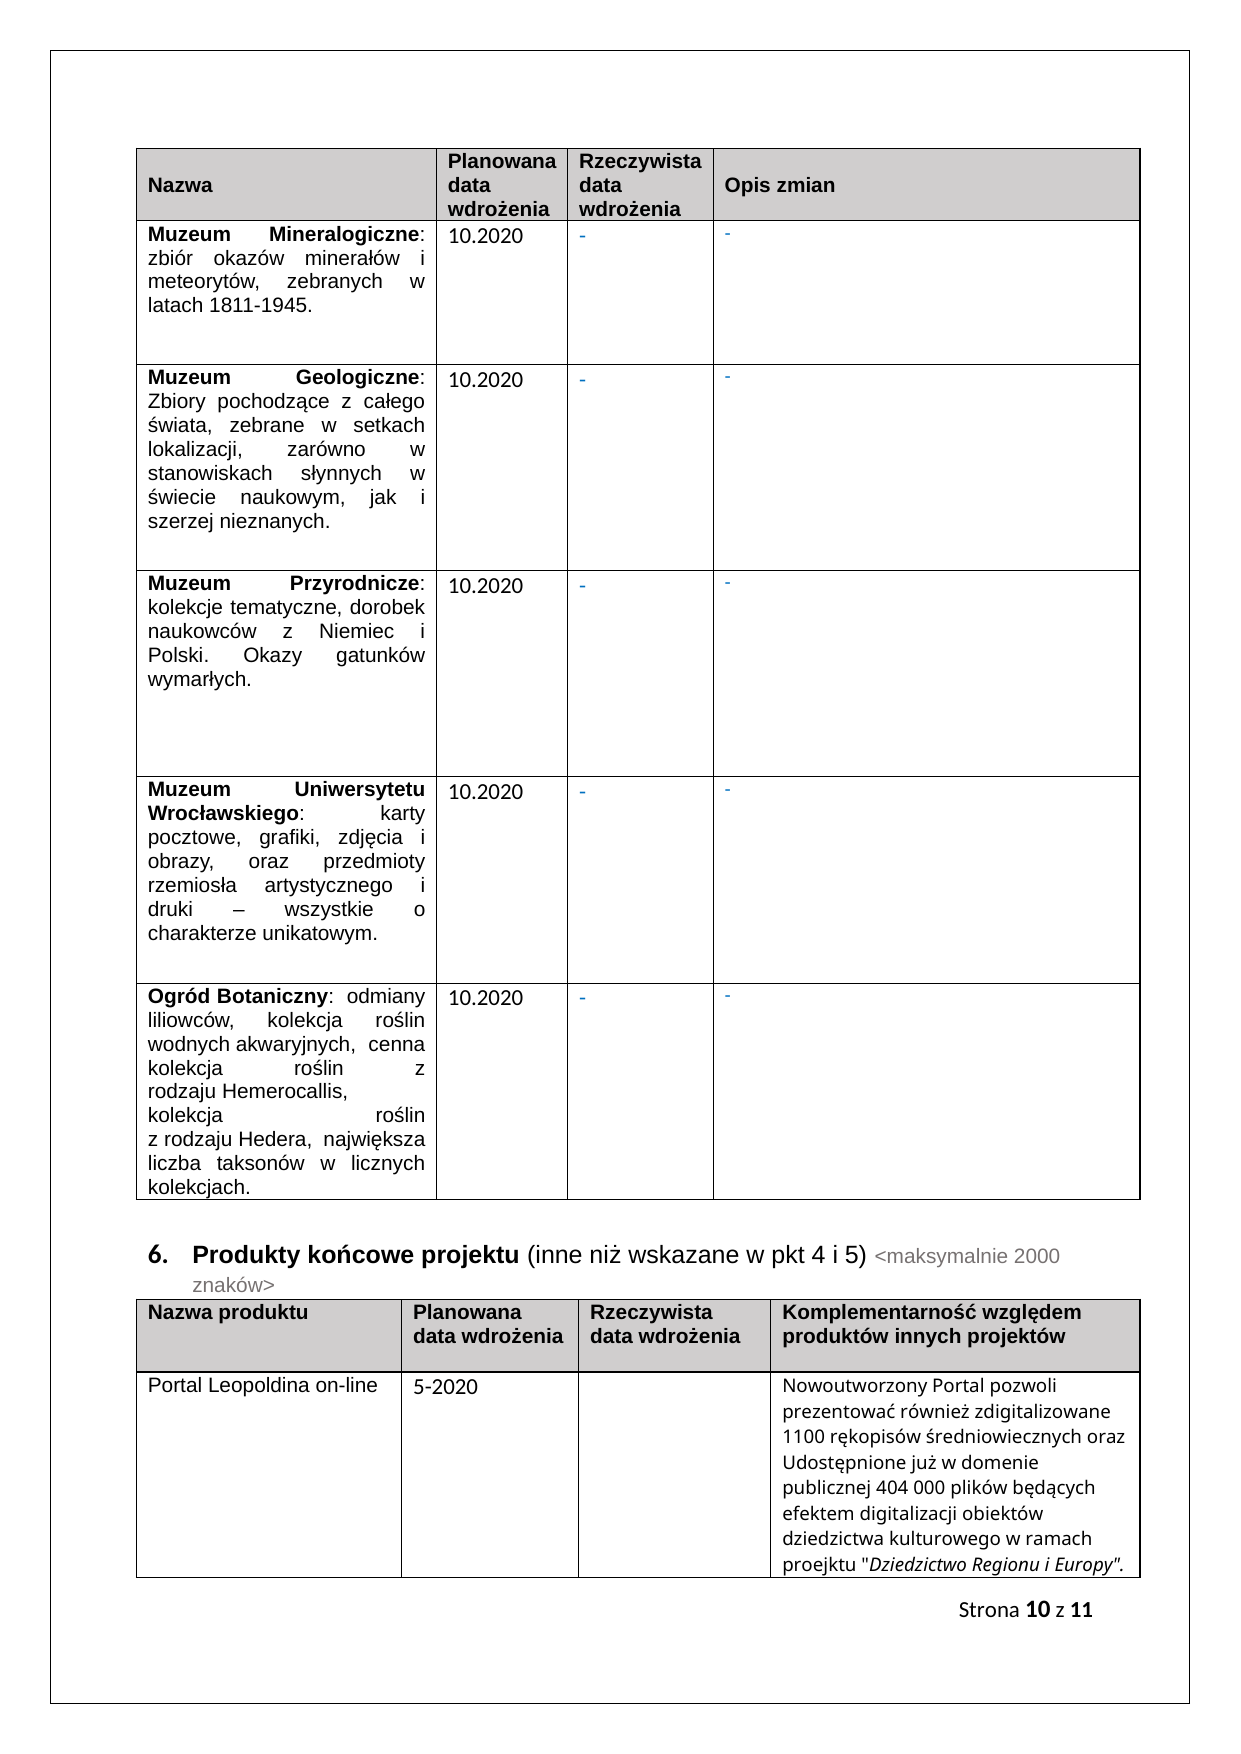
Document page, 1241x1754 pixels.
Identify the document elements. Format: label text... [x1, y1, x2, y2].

table_cell - [568, 571, 713, 776]
table_cell - [714, 221, 1139, 364]
table_cell Muzeum Geologiczne: Zbiory pochodzące z całego świata, zebrane w setkach lokalizacji, zarówno w stanowiskach słynnych w świecie naukowym, jak i szerzej nieznanych. [137, 365, 436, 570]
table_header Rzeczywista data wdrożenia [568, 149, 713, 220]
table_cell [579, 1373, 770, 1577]
table_cell 10.2020 [437, 984, 567, 1199]
table_cell 10.2020 [437, 365, 567, 570]
table_cell 10.2020 [437, 571, 567, 776]
table_cell - [568, 365, 713, 570]
subtitle Produkty końcowe projektu (inne niż wskazane w pkt 4 i 5) <maksymalnie 2000 znaków> [148, 1238, 1093, 1297]
table_cell - [714, 365, 1139, 570]
table_header Nazwa [137, 149, 436, 220]
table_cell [771, 1373, 1139, 1577]
table_cell Muzeum Mineralogiczne: zbiór okazów minerałów i meteorytów, zebranych w latach 1811-1945. [137, 221, 436, 364]
table_cell - [714, 571, 1139, 776]
table_cell - [714, 984, 1139, 1199]
table_cell Muzeum Przyrodnicze: kolekcje tematyczne, dorobek naukowców z Niemiec i Polski. Okazy gatunków wymarłych. [137, 571, 436, 776]
table_header Planowana data wdrożenia [437, 149, 567, 220]
table_cell - [568, 984, 713, 1199]
table_cell Portal Leopoldina on-line [137, 1373, 401, 1577]
table_header Rzeczywista data wdrożenia [579, 1300, 770, 1371]
table_cell 10.2020 [437, 221, 567, 364]
table_header Komplementarność względem produktów innych projektów [771, 1300, 1139, 1371]
table_cell - [714, 777, 1139, 982]
table_header Opis zmian [714, 149, 1139, 220]
table_cell 5-2020 [402, 1373, 578, 1577]
table_cell 10.2020 [437, 777, 567, 982]
table_cell Ogród Botaniczny: odmiany liliowców, kolekcja roślin wodnych akwaryjnych, cenna kolekcja roślin z rodzaju Hemerocallis, kolekcja roślin z rodzaju Hedera, największa liczba taksonów w licznych kolekcjach. [137, 984, 436, 1199]
table_cell Muzeum Uniwersytetu Wrocławskiego: karty pocztowe, grafiki, zdjęcia i obrazy, oraz przedmioty rzemiosła artystycznego i druki – wszystkie o charakterze unikatowym. [137, 777, 436, 982]
table_cell - [568, 777, 713, 982]
table_header Nazwa produktu [137, 1300, 401, 1371]
table_header Planowana data wdrożenia [402, 1300, 578, 1371]
table_cell - [568, 221, 713, 364]
